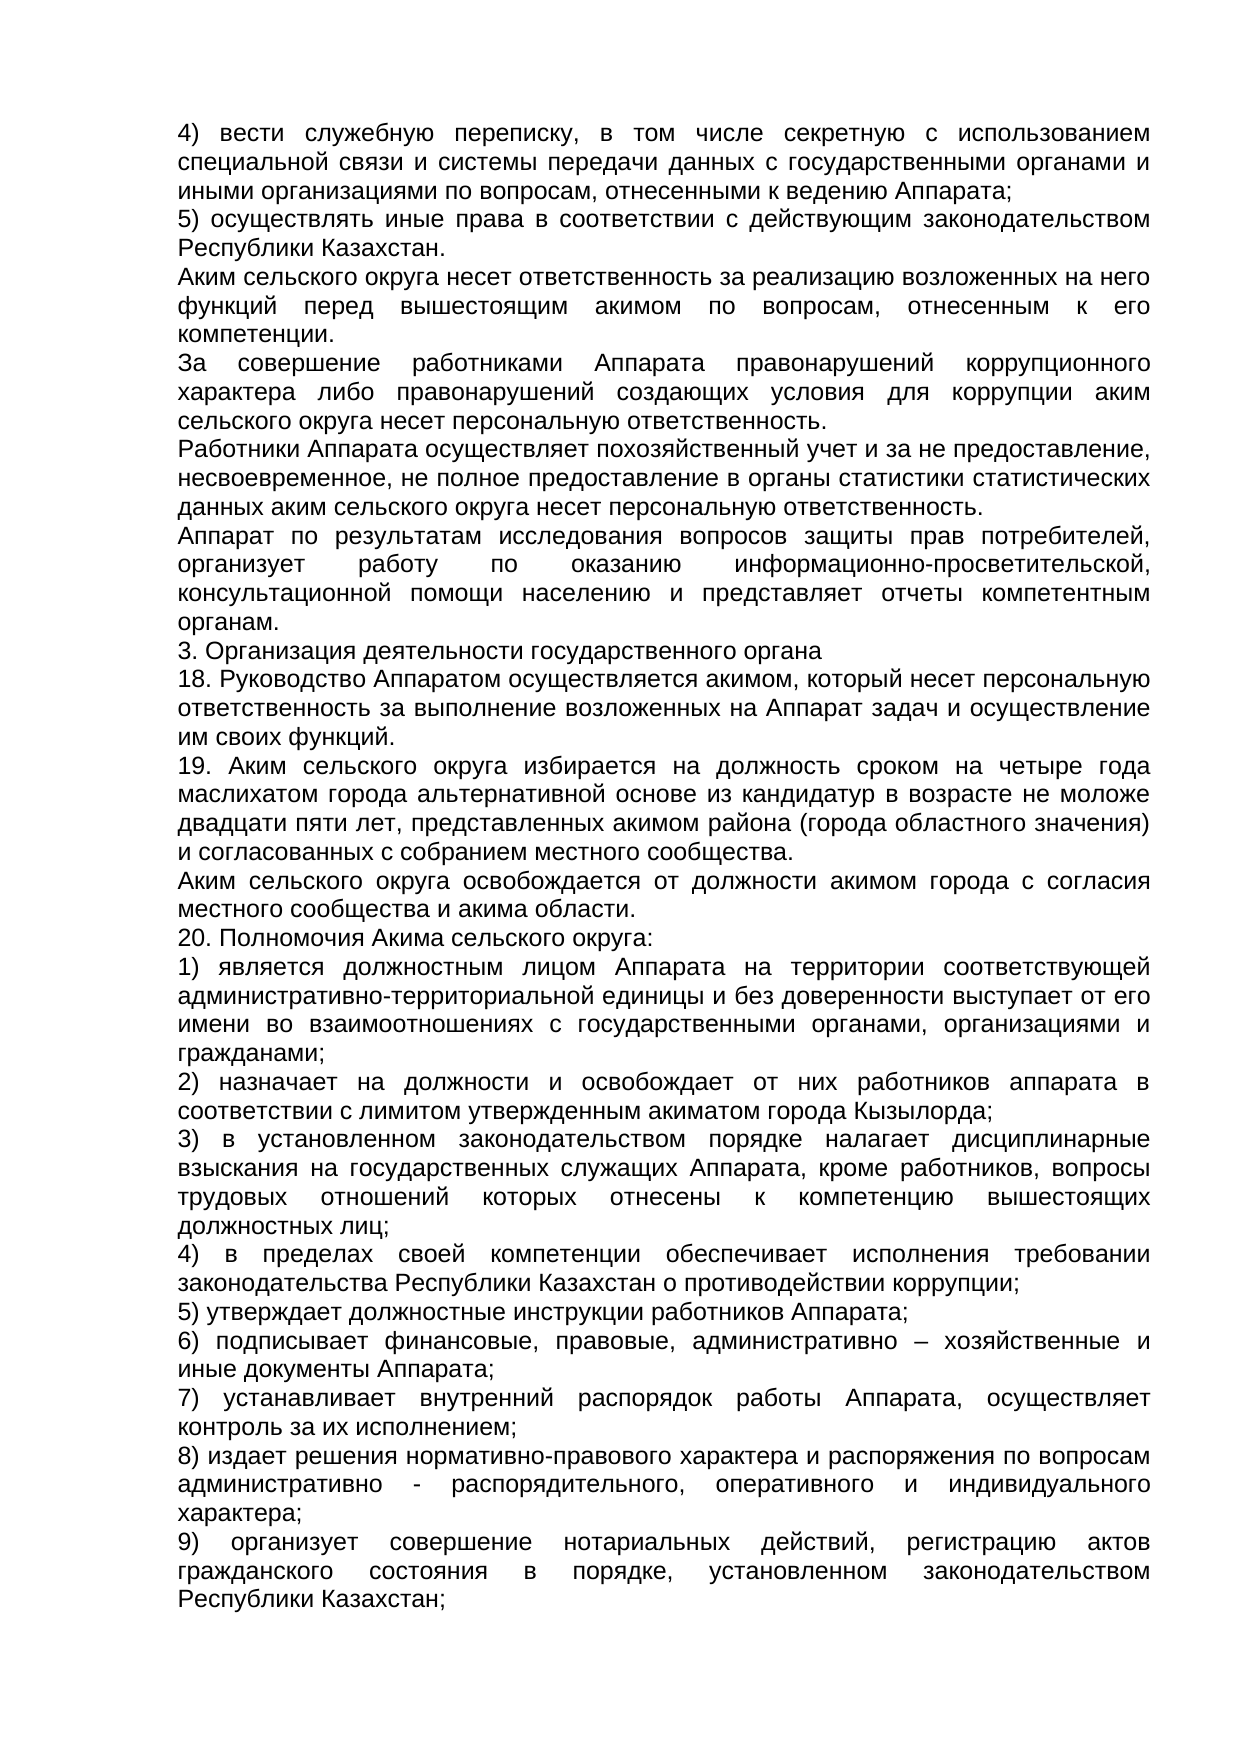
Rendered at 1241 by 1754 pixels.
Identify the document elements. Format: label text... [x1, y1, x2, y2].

text 7) устанавливает внутренний распорядок работы Аппарата, осуществляет контроль за их исполнением; [177, 1383, 1152, 1441]
text 3. Организация деятельности государственного органа [177, 636, 1152, 664]
text 9) организует совершение нотариальных действий, регистрацию актов гражданского состояния в порядке, установленном законодательством Республики Казахстан; [177, 1527, 1152, 1613]
text 18. Руководство Аппаратом осуществляется акимом, который несет персональную ответственность за выполнение возложенных на Аппарат задач и осуществление им своих функций. [177, 664, 1152, 751]
text Аким сельского округа несет ответственность за реализацию возложенных на него функций перед вышестоящим акимом по вопросам, отнесенным к его компетенции. [177, 262, 1152, 348]
text Аким сельского округа освобождается от должности акимом города с согласия местного сообщества и акима области. [177, 866, 1152, 923]
text 20. Полномочия Акима сельского округа: [177, 923, 1152, 952]
text 19. Аким сельского округа избирается на должность сроком на четыре года маслихатом города альтернативной основе из кандидатур в возрасте не моложе двадцати пяти лет, представленных акимом района (города областного значения) и согласованных с собранием местного сообщества. [177, 751, 1152, 866]
text 5) осуществлять иные права в соответствии с действующим законодательством Республики Казахстан. [177, 204, 1152, 262]
text 8) издает решения нормативно-правового характера и распоряжения по вопросам административно - распорядительного, оперативного и индивидуального характера; [177, 1441, 1152, 1527]
text 2) назначает на должности и освобождает от них работников аппарата в соответствии с лимитом утвержденным акиматом города Кызылорда; [177, 1067, 1152, 1124]
text 1) является должностным лицом Аппарата на территории соответствующей административно-территориальной единицы и без доверенности выступает от его имени во взаимоотношениях с государственными органами, организациями и гражданами; [177, 952, 1152, 1067]
text Аппарат по результатам исследования вопросов защиты прав потребителей, организует работу по оказанию информационно-просветительской, консультационной помощи населению и представляет отчеты компетентным органам. [177, 521, 1152, 636]
text Работники Аппарата осуществляет похозяйственный учет и за не предоставление, несвоевременное, не полное предоставление в органы статистики статистических данных аким сельского округа несет персональную ответственность. [177, 434, 1152, 521]
text 6) подписывает финансовые, правовые, административно – хозяйственные и иные документы Аппарата; [177, 1326, 1152, 1383]
text 3) в установленном законодательством порядке налагает дисциплинарные взыскания на государственных служащих Аппарата, кроме работников, вопросы трудовых отношений которых отнесены к компетенцию вышестоящих должностных лиц; [177, 1124, 1152, 1239]
text 4) в пределах своей компетенции обеспечивает исполнения требовании законодательства Республики Казахстан о противодействии коррупции; [177, 1239, 1152, 1297]
text 4) вести служебную переписку, в том числе секретную с использованием специальной связи и системы передачи данных с государственными органами и иными организациями по вопросам, отнесенными к ведению Аппарата; [177, 118, 1152, 204]
text 5) утверждает должностные инструкции работников Аппарата; [177, 1297, 1152, 1326]
text За совершение работниками Аппарата правонарушений коррупционного характера либо правонарушений создающих условия для коррупции аким сельского округа несет персональную ответственность. [177, 348, 1152, 434]
